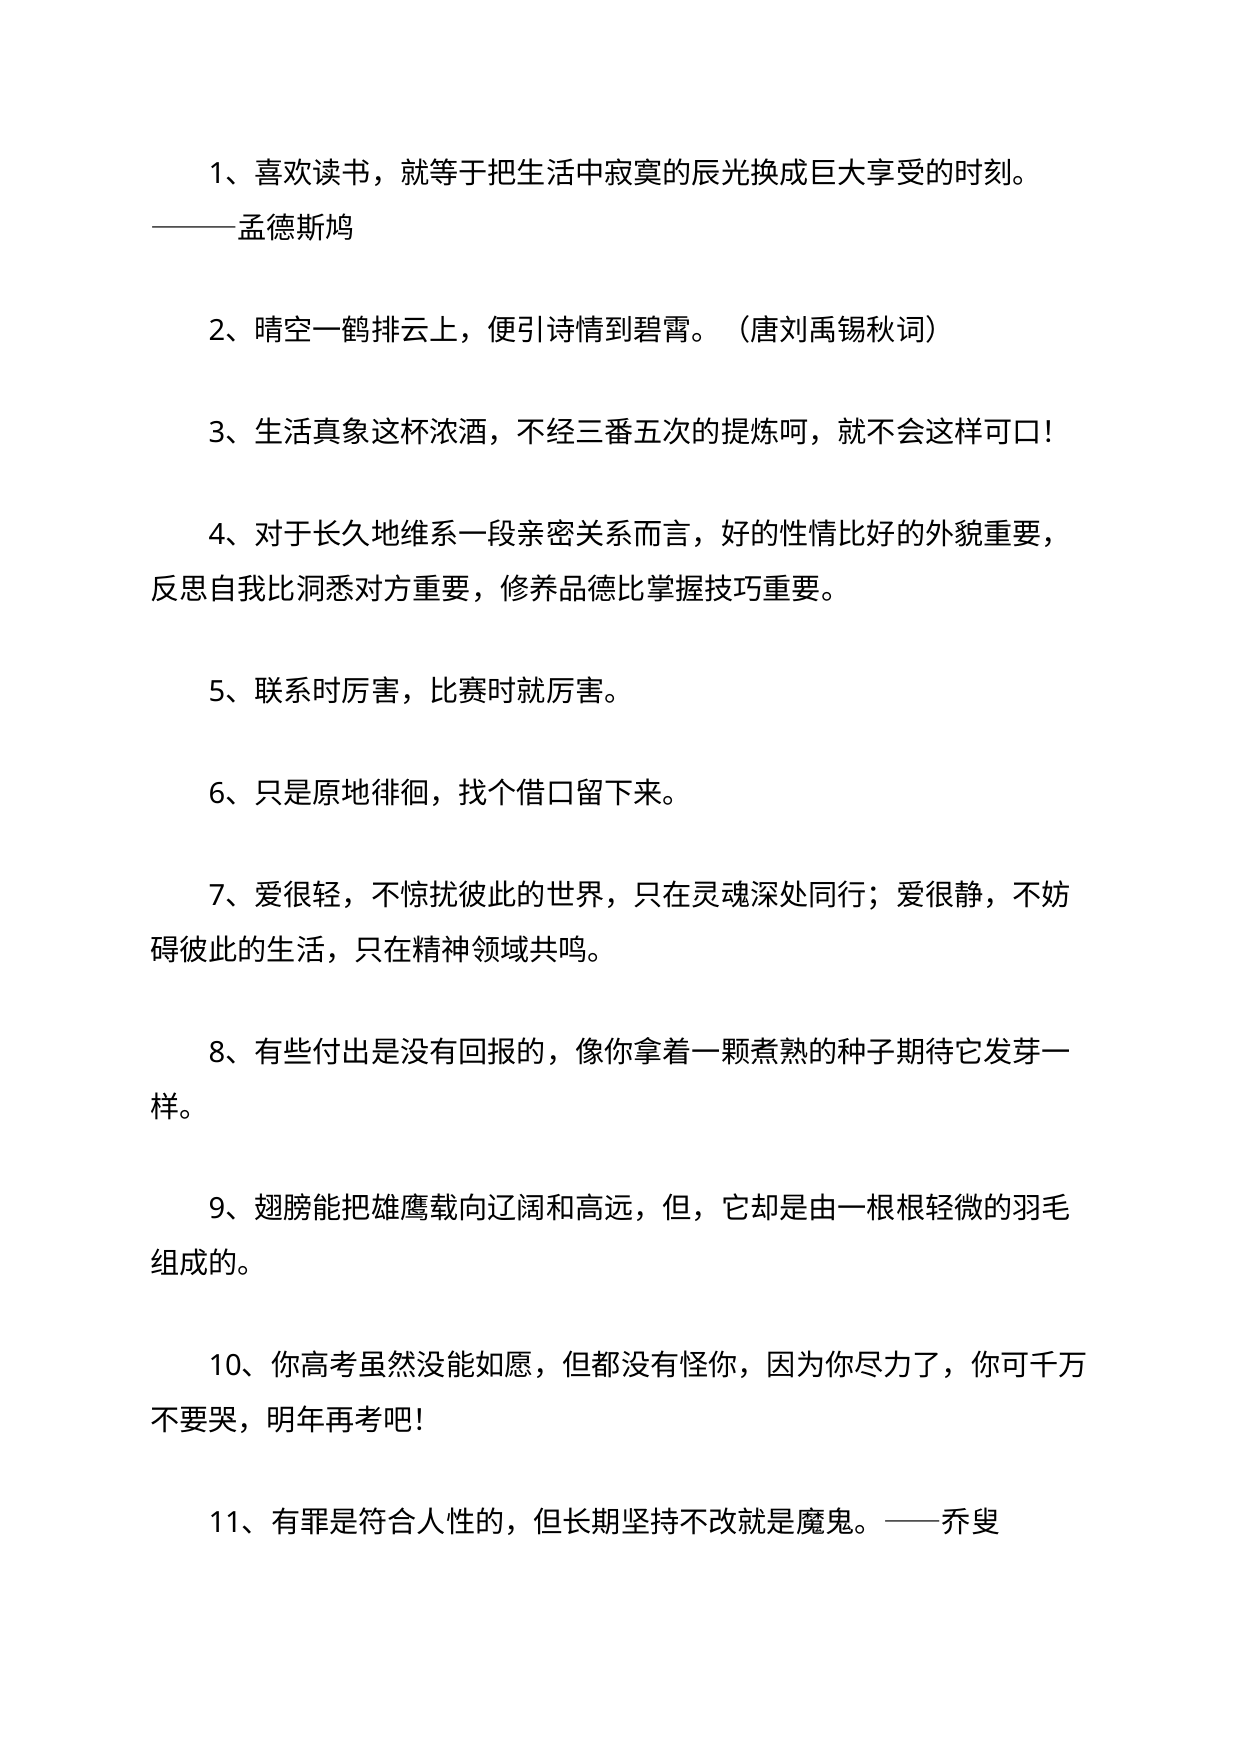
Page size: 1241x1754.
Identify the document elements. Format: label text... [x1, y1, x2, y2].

text 4、对于长久地维系一段亲密关系而言，好的性情比好的外貌重要，反思自我比洞悉对方重要，修养品德比掌握技巧重要。 [150, 511, 1090, 608]
text 9、翅膀能把雄鹰载向辽阔和高远，但，它却是由一根根轻微的羽毛组成的。 [150, 1185, 1090, 1282]
text 7、爱很轻，不惊扰彼此的世界，只在灵魂深处同行；爱很静，不妨碍彼此的生活，只在精神领域共鸣。 [150, 871, 1090, 969]
text 10、你高考虽然没能如愿，但都没有怪你，因为你尽力了，你可千万不要哭，明年再考吧！ [150, 1342, 1090, 1439]
text 3、生活真象这杯浓酒，不经三番五次的提炼呵，就不会这样可口！ [150, 409, 1090, 451]
text 2、晴空一鹤排云上，便引诗情到碧霄。（唐刘禹锡秋词） [150, 307, 1090, 349]
text 8、有些付出是没有回报的，像你拿着一颗煮熟的种子期待它发芽一样。 [150, 1028, 1090, 1126]
text 11、有罪是符合人性的，但长期坚持不改就是魔鬼。——乔叟 [150, 1498, 1090, 1541]
text 5、联系时厉害，比赛时就厉害。 [150, 667, 1090, 710]
text 1、喜欢读书，就等于把生活中寂寞的辰光换成巨大享受的时刻。 ———孟德斯鸠 [150, 150, 1090, 247]
text 6、只是原地徘徊，找个借口留下来。 [150, 769, 1090, 812]
